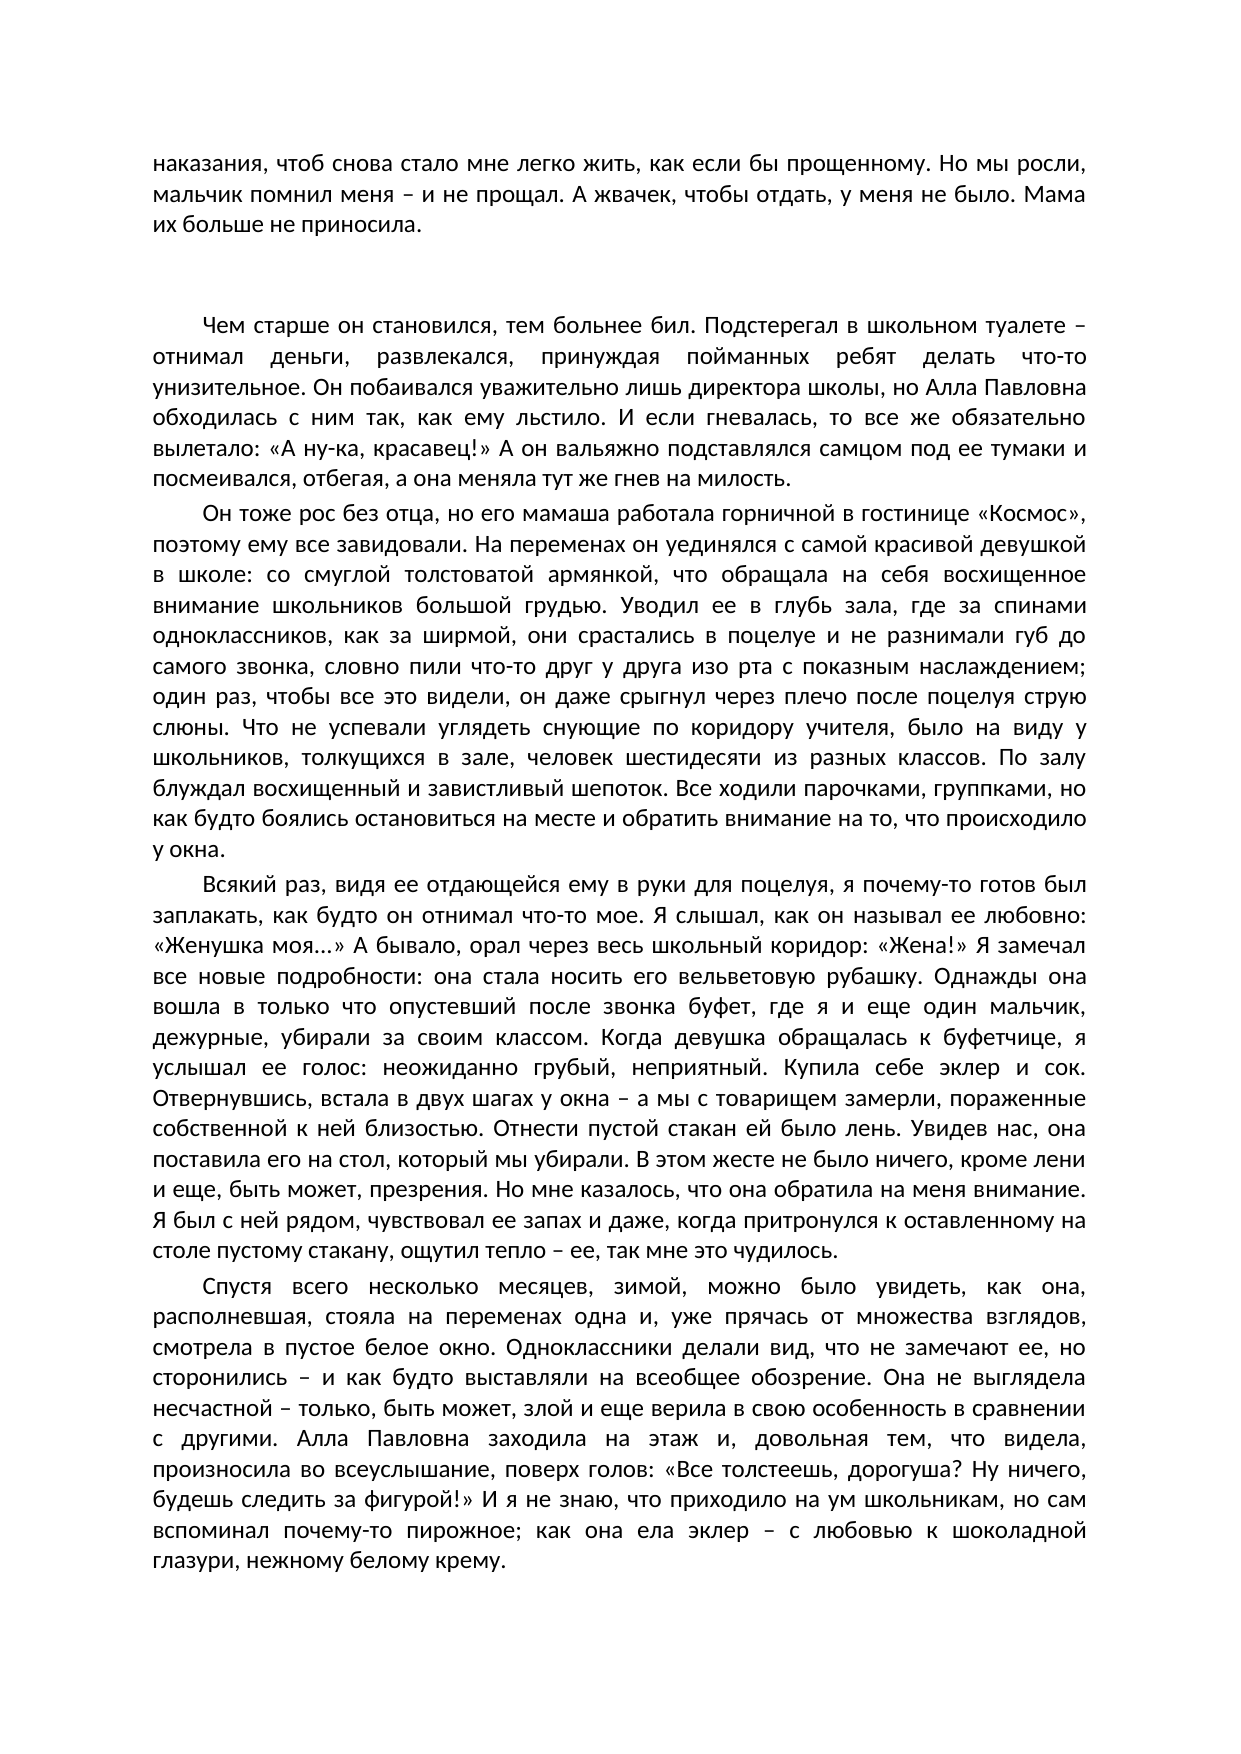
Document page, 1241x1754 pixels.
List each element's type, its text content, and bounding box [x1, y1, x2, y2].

text Спустя всего несколько месяцев, зимой, можно было увидеть, как она, располневшая, стояла на переменах одна и, уже прячась от множества взглядов, смотрела в пустое белое окно. Одноклассники делали вид, что не замечают ее, но сторонились – и как будто выставляли на всеобщее обозрение. Она не выглядела несчастной – только, быть может, злой и еще верила в свою особенность в сравнении с другими. Алла Павловна заходила на этаж и, довольная тем, что видела, произносила во всеуслышание, поверх голов: «Все толстеешь, дорогуша? Ну ничего, будешь следить за фигурой!» И я не знаю, что приходило на ум школьникам, но сам вспоминал почему-то пирожное; как она ела эклер – с любовью к шоколадной глазури, нежному белому крему. [152, 1270, 1088, 1575]
text Чем старше он становился, тем больнее бил. Подстерегал в школьном туалете – отнимал деньги, развлекался, принуждая пойманных ребят делать что-то унизительное. Он побаивался уважительно лишь директора школы, но Алла Павловна обходилась с ним так, как ему льстило. И если гневалась, то все же обязательно вылетало: «А ну-ка, красавец!» А он вальяжно подставлялся самцом под ее тумаки и посмеивался, отбегая, а она меняла тут же гнев на милость. [152, 309, 1088, 493]
text Он тоже рос без отца, но его мамаша работала горничной в гостинице «Космос», поэтому ему все завидовали. На переменах он уединялся с самой красивой девушкой в школе: со смуглой толстоватой армянкой, что обращала на себя восхищенное внимание школьников большой грудью. Уводил ее в глубь зала, где за спинами одноклассников, как за ширмой, они срастались в поцелуе и не разнимали губ до самого звонка, словно пили что-то друг у друга изо рта с показным наслаждением; один раз, чтобы все это видели, он даже срыгнул через плечо после поцелуя струю слюны. Что не успевали углядеть снующие по коридору учителя, было на виду у школьников, толкущихся в зале, человек шестидесяти из разных классов. По залу блуждал восхищенный и завистливый шепоток. Все ходили парочками, группками, но как будто боялись остановиться на месте и обратить внимание на то, что происходило у окна. [152, 497, 1088, 864]
text Всякий раз, видя ее отдающейся ему в руки для поцелуя, я почему-то готов был заплакать, как будто он отнимал что-то мое. Я слышал, как он называл ее любовно: «Женушка моя...» А бывало, орал через весь школьный коридор: «Жена!» Я замечал все новые подробности: она стала носить его вельветовую рубашку. Однажды она вошла в только что опустевший после звонка буфет, где я и еще один мальчик, дежурные, убирали за своим классом. Когда девушка обращалась к буфетчице, я услышал ее голос: неожиданно грубый, неприятный. Купила себе эклер и сок. Отвернувшись, встала в двух шагах у окна – а мы с товарищем замерли, пораженные собственной к ней близостью. Отнести пустой стакан ей было лень. Увидев нас, она поставила его на стол, который мы убирали. В этом жесте не было ничего, кроме лени и еще, быть может, презрения. Но мне казалось, что она обратила на меня внимание. Я был с ней рядом, чувствовал ее запах и даже, когда притронулся к оставленному на столе пустому стакану, ощутил тепло – ее, так мне это чудилось. [152, 868, 1088, 1265]
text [152, 148, 1088, 239]
